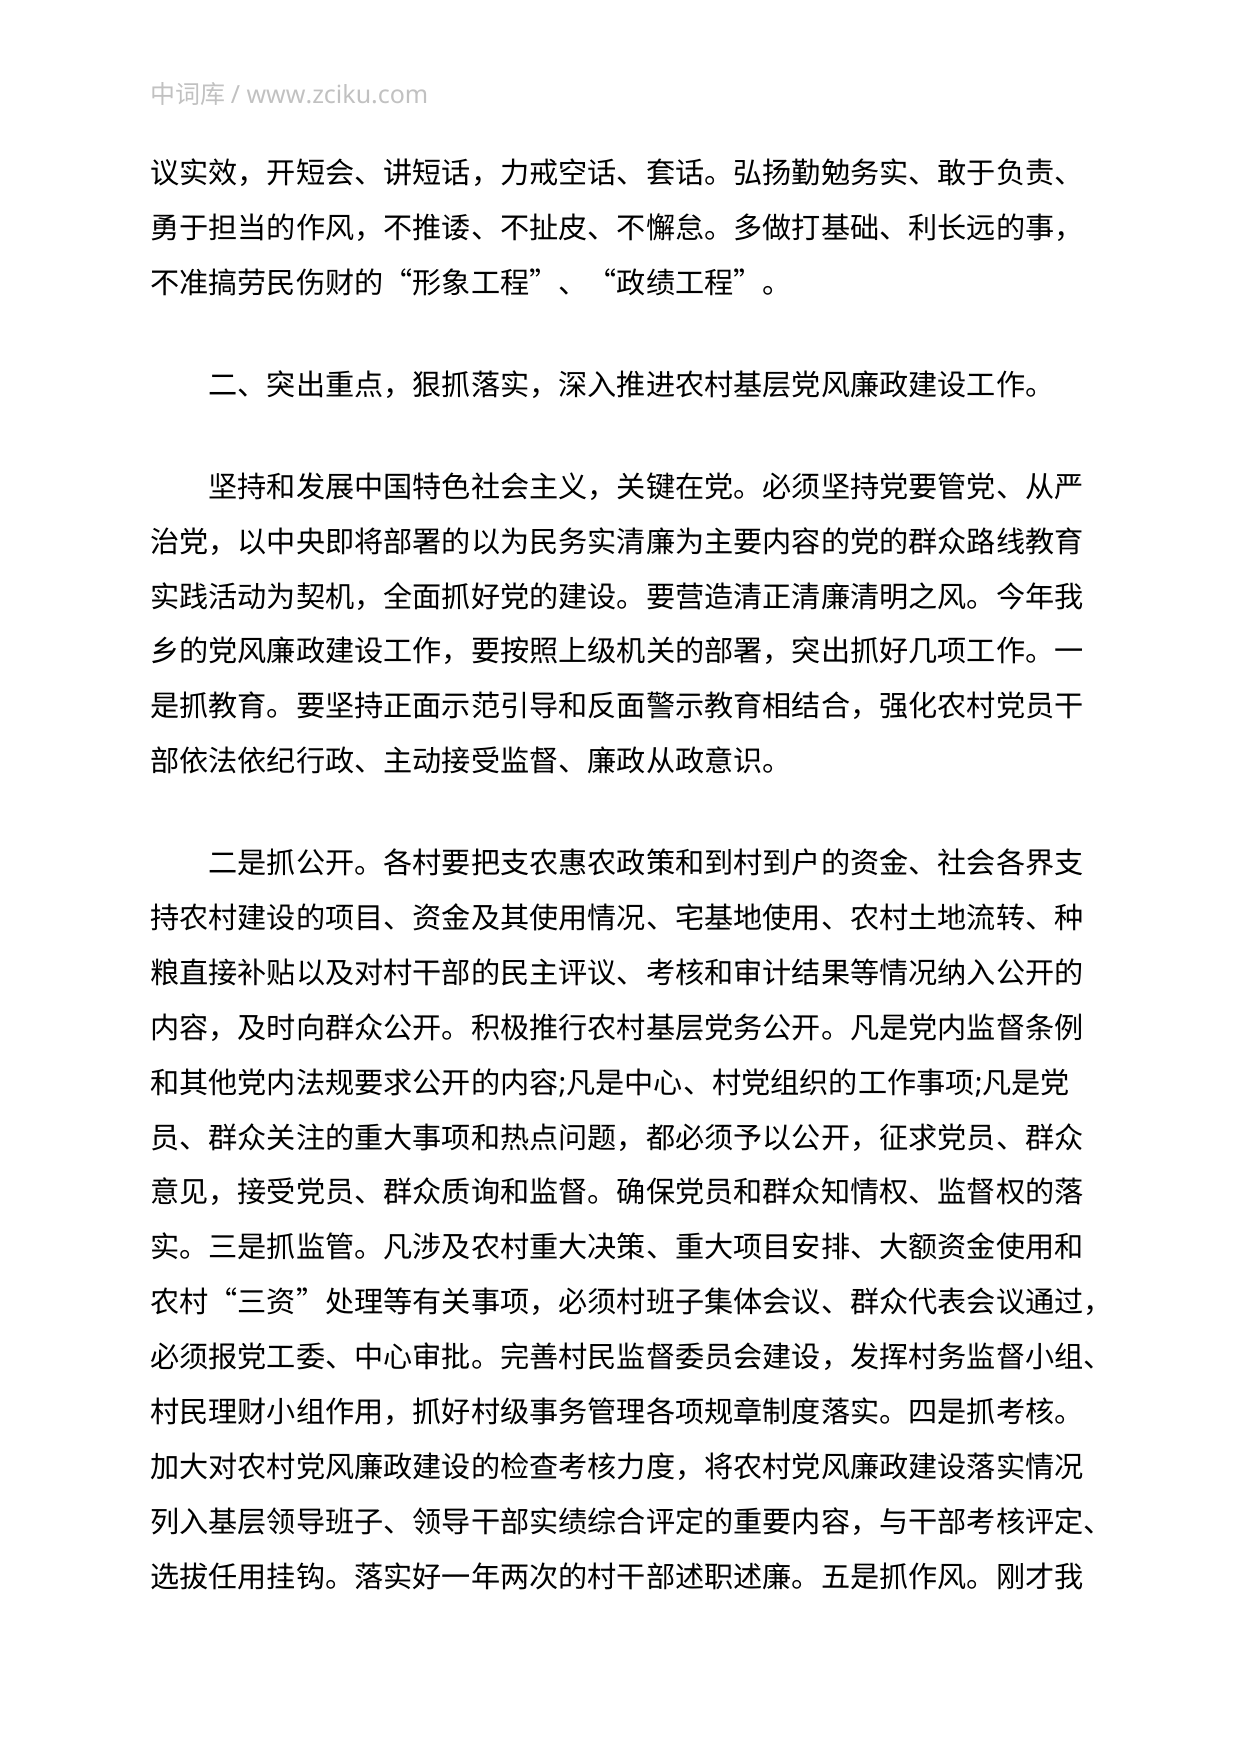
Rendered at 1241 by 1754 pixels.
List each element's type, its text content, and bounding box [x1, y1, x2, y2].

text 坚持和发展中国特色社会主义，关键在党。必须坚持党要管党、从严治党，以中央即将部署的以为民务实清廉为主要内容的党的群众路线教育实践活动为契机，全面抓好党的建设。要营造清正清廉清明之风。今年我乡的党风廉政建设工作，要按照上级机关的部署，突出抓好几项工作。一是抓教育。要坚持正面示范引导和反面警示教育相结合，强化农村党员干部依法依纪行政、主动接受监督、廉政从政意识。 [150, 463, 1090, 780]
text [150, 150, 1090, 302]
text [150, 839, 1090, 1596]
text 二、突出重点，狠抓落实，深入推进农村基层党风廉政建设工作。 [150, 362, 1090, 404]
